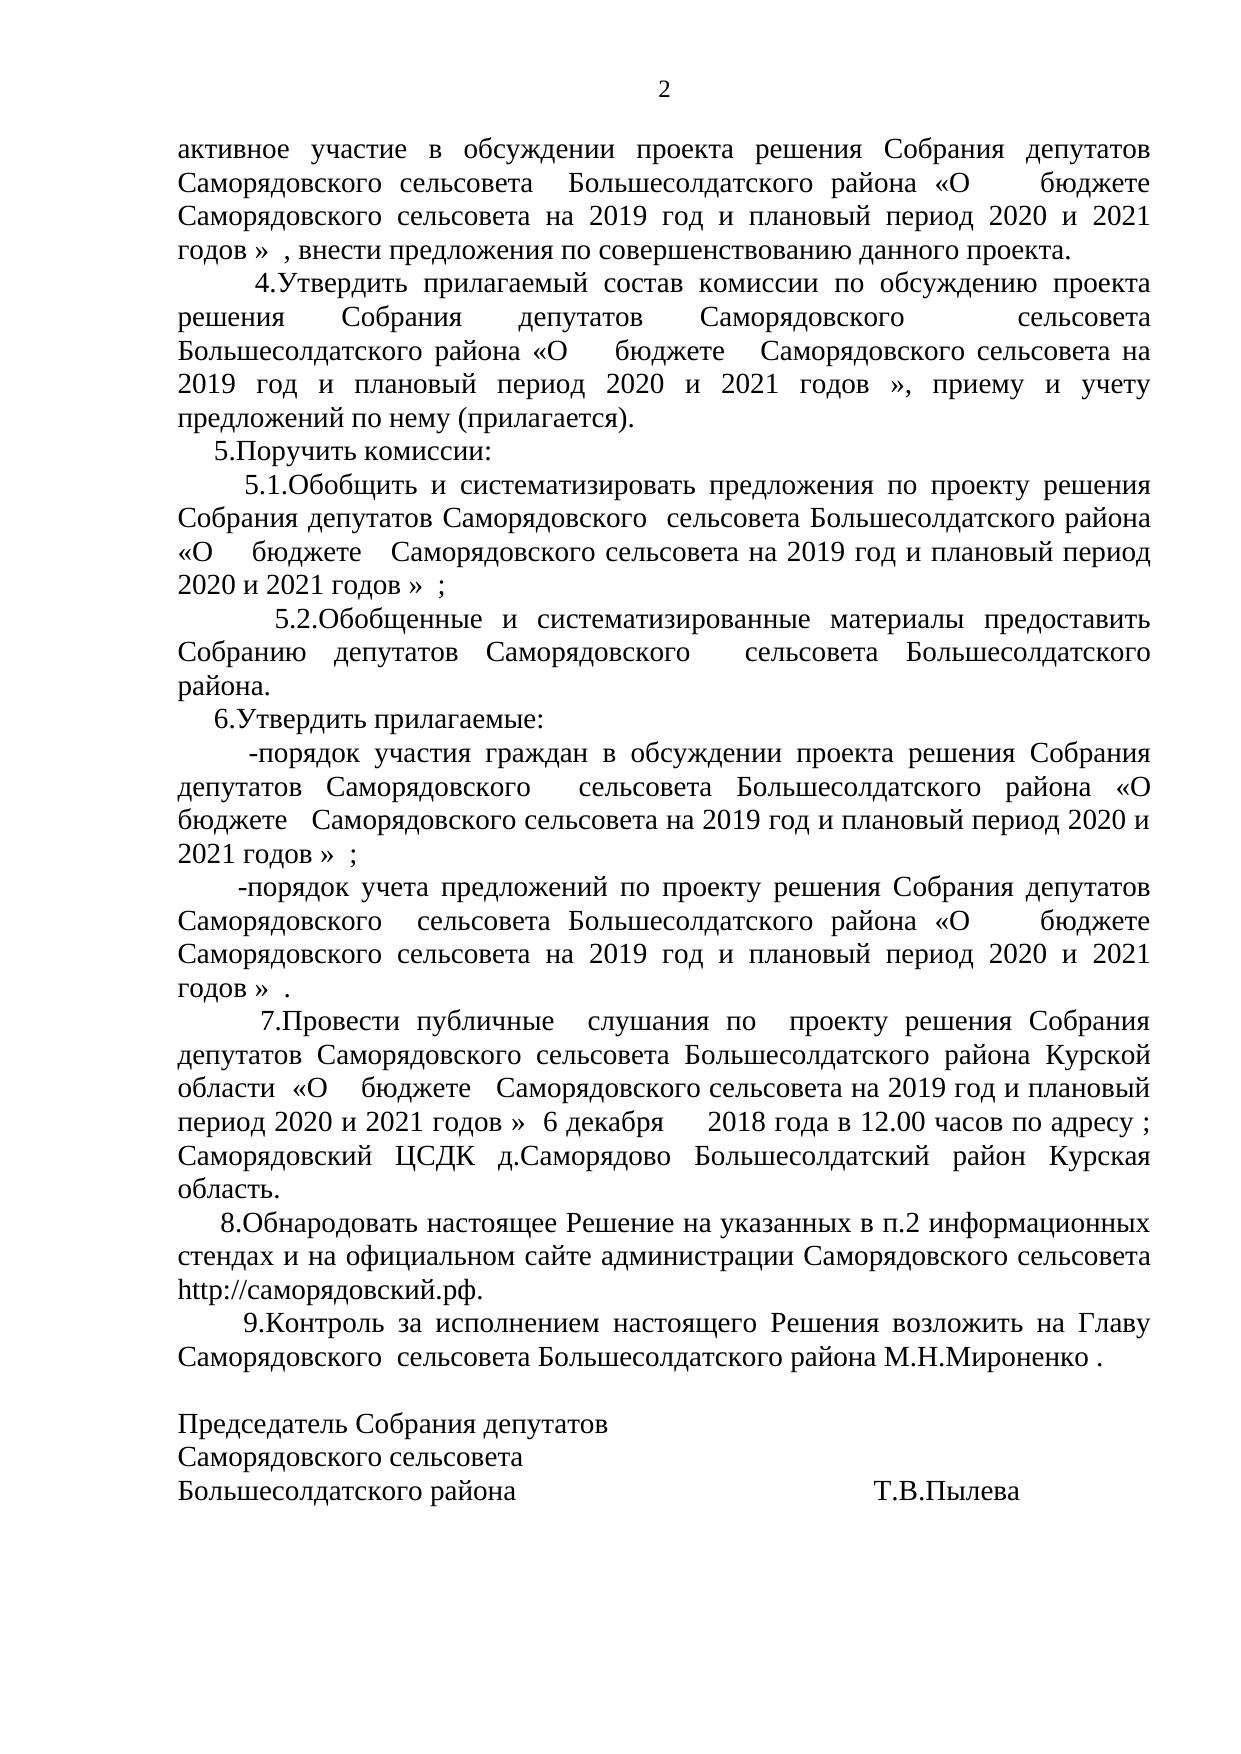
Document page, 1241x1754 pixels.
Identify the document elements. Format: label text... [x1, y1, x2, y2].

text 5.1.Обобщить и систематизировать предложения по проекту решения Собрания депутатов Саморядовского сельсовета Большесолдатского района «О бюджете Саморядовского сельсовета на 2019 год и плановый период 2020 и 2021 годов » ; [177, 467, 1152, 601]
text Большесолдатского района Т.В.Пылева [177, 1473, 1152, 1507]
text 4.Утвердить прилагаемый состав комиссии по обсуждению проекта решения Собрания депутатов Саморядовского сельсовета Большесолдатского района «О бюджете Саморядовского сельсовета на 2019 год и плановый период 2020 и 2021 годов », приему и учету предложений по нему (прилагается). [177, 266, 1152, 433]
text Саморядовского сельсовета [177, 1439, 1152, 1473]
text -порядок учета предложений по проекту решения Собрания депутатов Саморядовского сельсовета Большесолдатского района «О бюджете Саморядовского сельсовета на 2019 год и плановый период 2020 и 2021 годов » . [177, 869, 1152, 1003]
text 5.Поручить комиссии: [177, 433, 1152, 467]
text -порядок участия граждан в обсуждении проекта решения Собрания депутатов Саморядовского сельсовета Большесолдатского района «О бюджете Саморядовского сельсовета на 2019 год и плановый период 2020 и 2021 годов » ; [177, 735, 1152, 869]
text Председатель Собрания депутатов [177, 1406, 1152, 1439]
text 6.Утвердить прилагаемые: [177, 702, 1152, 735]
text 9.Контроль за исполнением настоящего Решения возложить на Главу Саморядовского сельсовета Большесолдатского района М.Н.Мироненко . [177, 1305, 1152, 1372]
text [177, 131, 1152, 266]
text 7.Провести публичные слушания по проекту решения Собрания депутатов Саморядовского сельсовета Большесолдатского района Курской области «О бюджете Саморядовского сельсовета на 2019 год и плановый период 2020 и 2021 годов » 6 декабря 2018 года в 12.00 часов по адресу ; Саморядовский ЦСДК д.Саморядово Большесолдатский район Курская область. [177, 1003, 1152, 1205]
text 8.Обнародовать настоящее Решение на указанных в п.2 информационных стендах и на официальном сайте администрации Саморядовского сельсовета http://саморядовский.рф. [177, 1205, 1152, 1305]
text 5.2.Обобщенные и систематизированные материалы предоставить Собранию депутатов Саморядовского сельсовета Большесолдатского района. [177, 601, 1152, 702]
